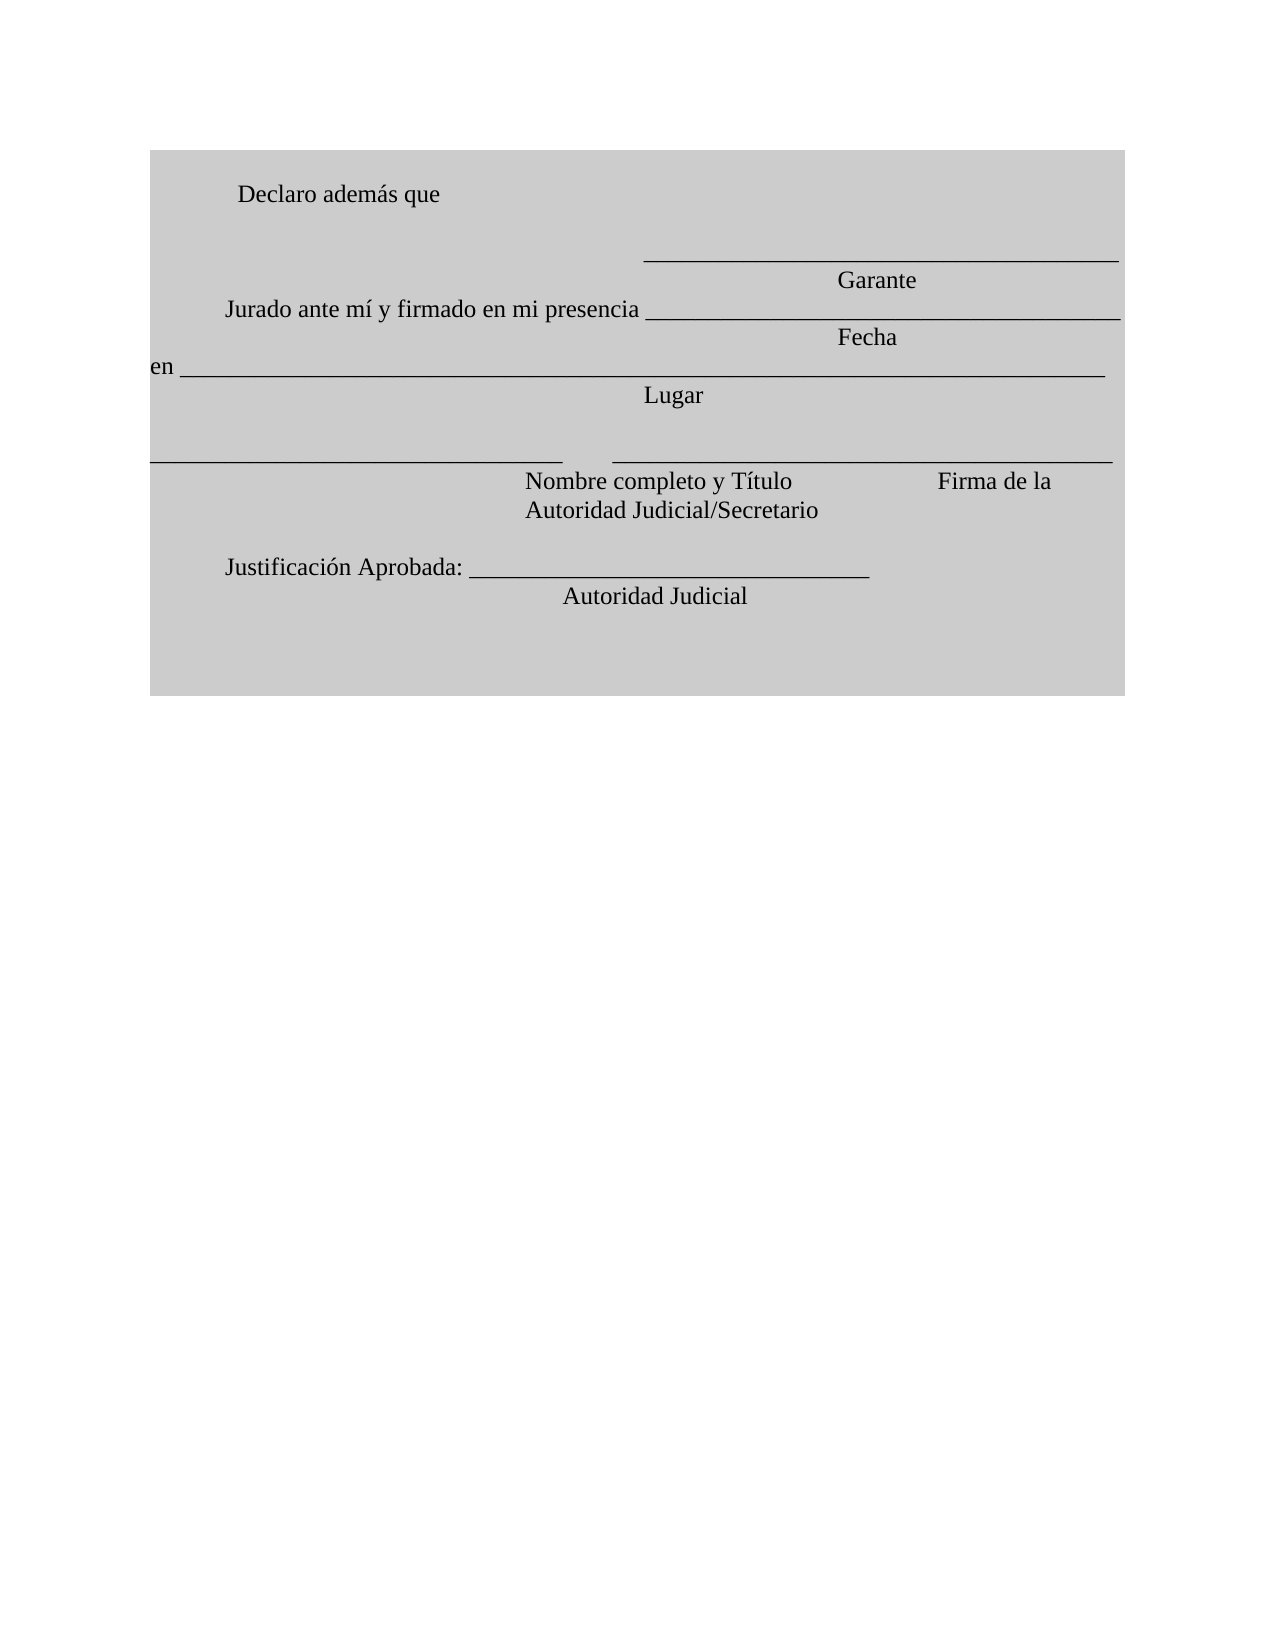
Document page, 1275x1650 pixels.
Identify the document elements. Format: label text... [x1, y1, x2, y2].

text Nombre completo y Título Firma de la Autoridad Judicial/Secretario [150, 466, 1125, 524]
text Autoridad Judicial [150, 581, 1125, 610]
text Jurado ante mí y firmado en mi presencia ______________________________________ [150, 294, 1125, 322]
text Declaro además que [150, 179, 1125, 207]
text en __________________________________________________________________________ [150, 351, 1125, 380]
text Garante [150, 265, 1125, 294]
text ______________________________________ [150, 236, 1125, 265]
text Fecha [150, 322, 1125, 351]
text Lugar [150, 380, 1125, 409]
text Justificación Aprobada: ________________________________ [150, 552, 1125, 581]
text _________________________________ ________________________________________ [150, 437, 1125, 466]
